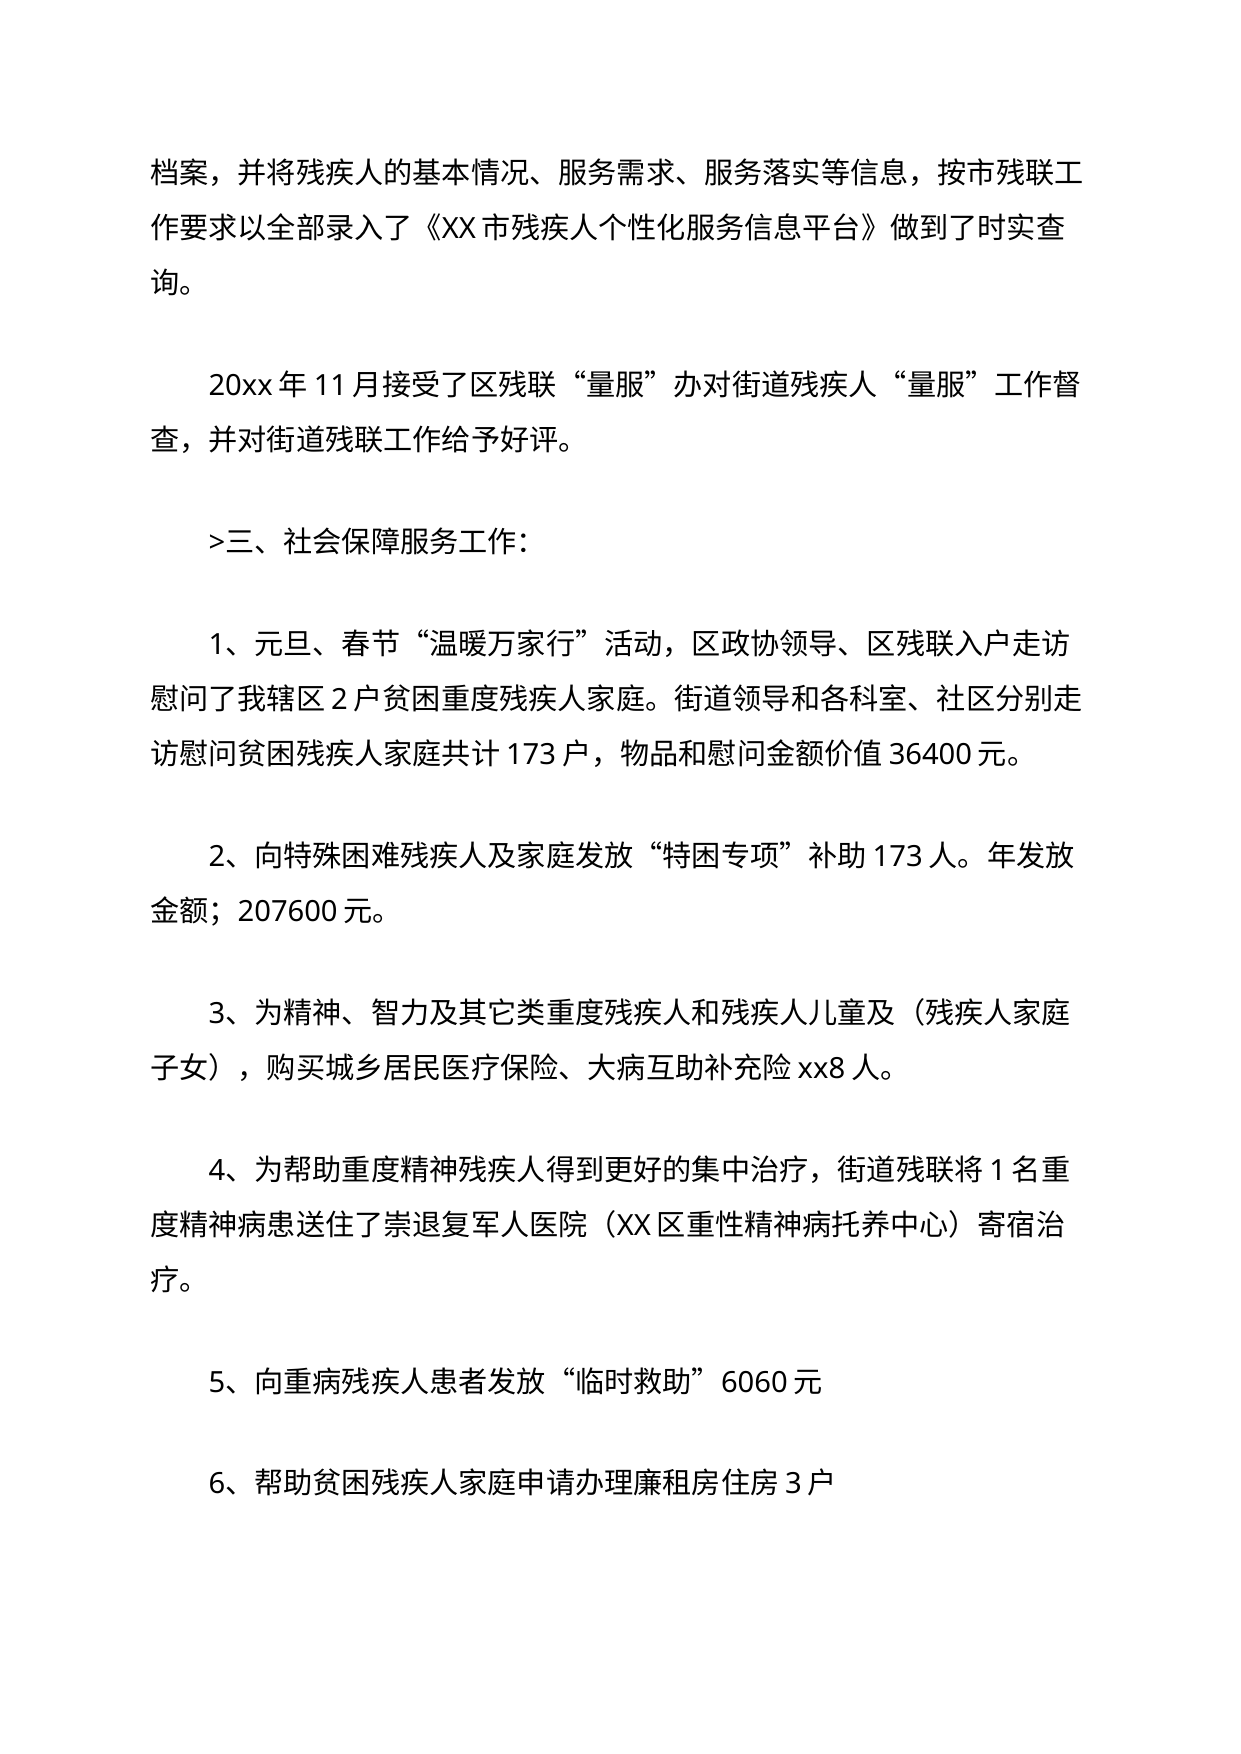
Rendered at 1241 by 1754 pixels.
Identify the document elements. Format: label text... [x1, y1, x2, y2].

text 20xx年11月接受了区残联“量服”办对街道残疾人“量服”工作督查，并对街道残联工作给予好评。 [150, 362, 1090, 459]
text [150, 150, 1090, 302]
text >三、社会保障服务工作： [150, 518, 1090, 561]
text 5、向重病残疾人患者发放“临时救助”6060元 [150, 1358, 1090, 1401]
text 3、为精神、智力及其它类重度残疾人和残疾人儿童及（残疾人家庭子女），购买城乡居民医疗保险、大病互助补充险xx8人。 [150, 989, 1090, 1087]
text 4、为帮助重度精神残疾人得到更好的集中治疗，街道残联将1名重度精神病患送住了崇退复军人医院（XX区重性精神病托养中心）寄宿治疗。 [150, 1146, 1090, 1299]
text 2、向特殊困难残疾人及家庭发放“特困专项”补助173人。年发放金额；207600元。 [150, 832, 1090, 930]
text 6、帮助贫困残疾人家庭申请办理廉租房住房3户 [150, 1460, 1090, 1502]
text 1、元旦、春节“温暖万家行”活动，区政协领导、区残联入户走访慰问了我辖区2户贫困重度残疾人家庭。街道领导和各科室、社区分别走访慰问贫困残疾人家庭共计173户，物品和慰问金额价值36400元。 [150, 620, 1090, 773]
